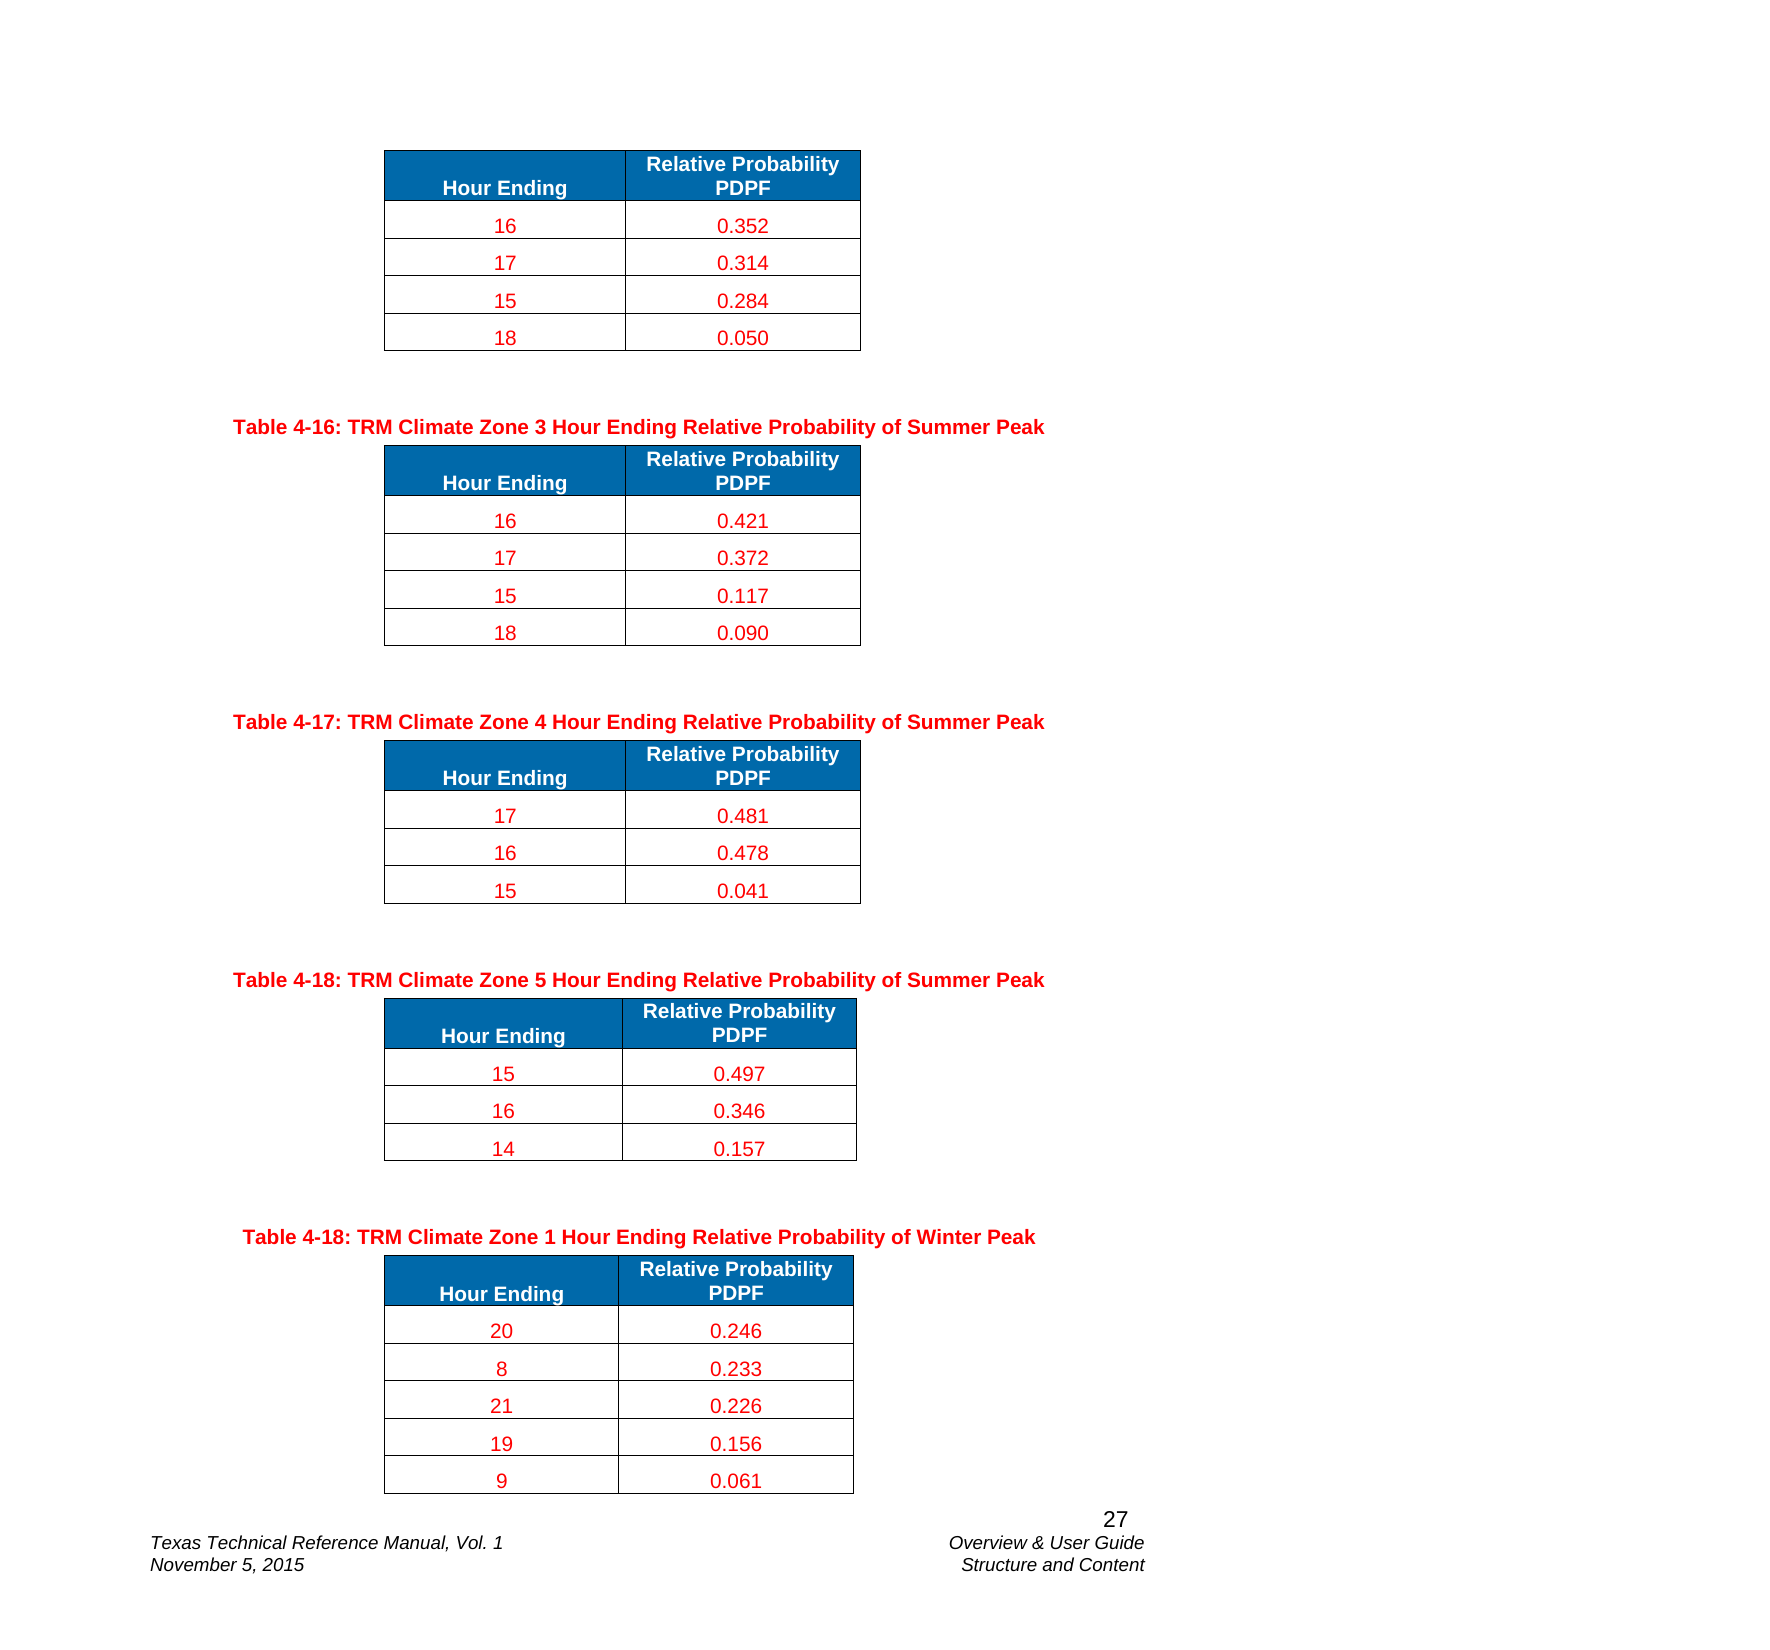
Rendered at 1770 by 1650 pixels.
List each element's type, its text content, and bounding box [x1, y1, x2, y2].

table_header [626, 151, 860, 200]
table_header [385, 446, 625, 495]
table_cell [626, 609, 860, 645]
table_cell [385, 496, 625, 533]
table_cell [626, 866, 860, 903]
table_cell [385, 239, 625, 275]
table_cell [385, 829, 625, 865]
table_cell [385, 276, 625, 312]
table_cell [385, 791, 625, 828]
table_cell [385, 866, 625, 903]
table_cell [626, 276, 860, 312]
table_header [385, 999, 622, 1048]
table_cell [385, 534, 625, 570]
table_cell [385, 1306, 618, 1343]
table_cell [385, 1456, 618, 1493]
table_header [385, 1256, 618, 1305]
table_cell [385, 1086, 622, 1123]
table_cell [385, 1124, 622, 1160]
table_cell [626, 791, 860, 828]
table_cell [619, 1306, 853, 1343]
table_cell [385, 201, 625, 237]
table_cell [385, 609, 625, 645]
text Table 4-18: TRM Climate Zone 5 Hour Ending Relative Probability of Summer Peak [150, 968, 1128, 992]
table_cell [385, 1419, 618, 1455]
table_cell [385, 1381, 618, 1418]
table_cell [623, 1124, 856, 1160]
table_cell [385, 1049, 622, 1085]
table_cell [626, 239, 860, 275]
text Table 4-16: TRM Climate Zone 3 Hour Ending Relative Probability of Summer Peak [150, 415, 1128, 439]
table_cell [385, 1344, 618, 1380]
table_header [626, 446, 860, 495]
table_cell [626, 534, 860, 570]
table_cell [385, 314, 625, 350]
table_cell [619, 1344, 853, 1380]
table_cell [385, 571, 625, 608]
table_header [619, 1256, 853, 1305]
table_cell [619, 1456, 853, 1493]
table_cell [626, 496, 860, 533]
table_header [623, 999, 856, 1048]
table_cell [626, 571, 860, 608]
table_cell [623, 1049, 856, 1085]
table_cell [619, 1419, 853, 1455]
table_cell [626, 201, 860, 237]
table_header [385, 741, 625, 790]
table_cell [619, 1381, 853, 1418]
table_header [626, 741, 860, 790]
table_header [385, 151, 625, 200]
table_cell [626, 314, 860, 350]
text Table 4-17: TRM Climate Zone 4 Hour Ending Relative Probability of Summer Peak [150, 710, 1128, 734]
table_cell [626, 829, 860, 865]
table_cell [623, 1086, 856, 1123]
